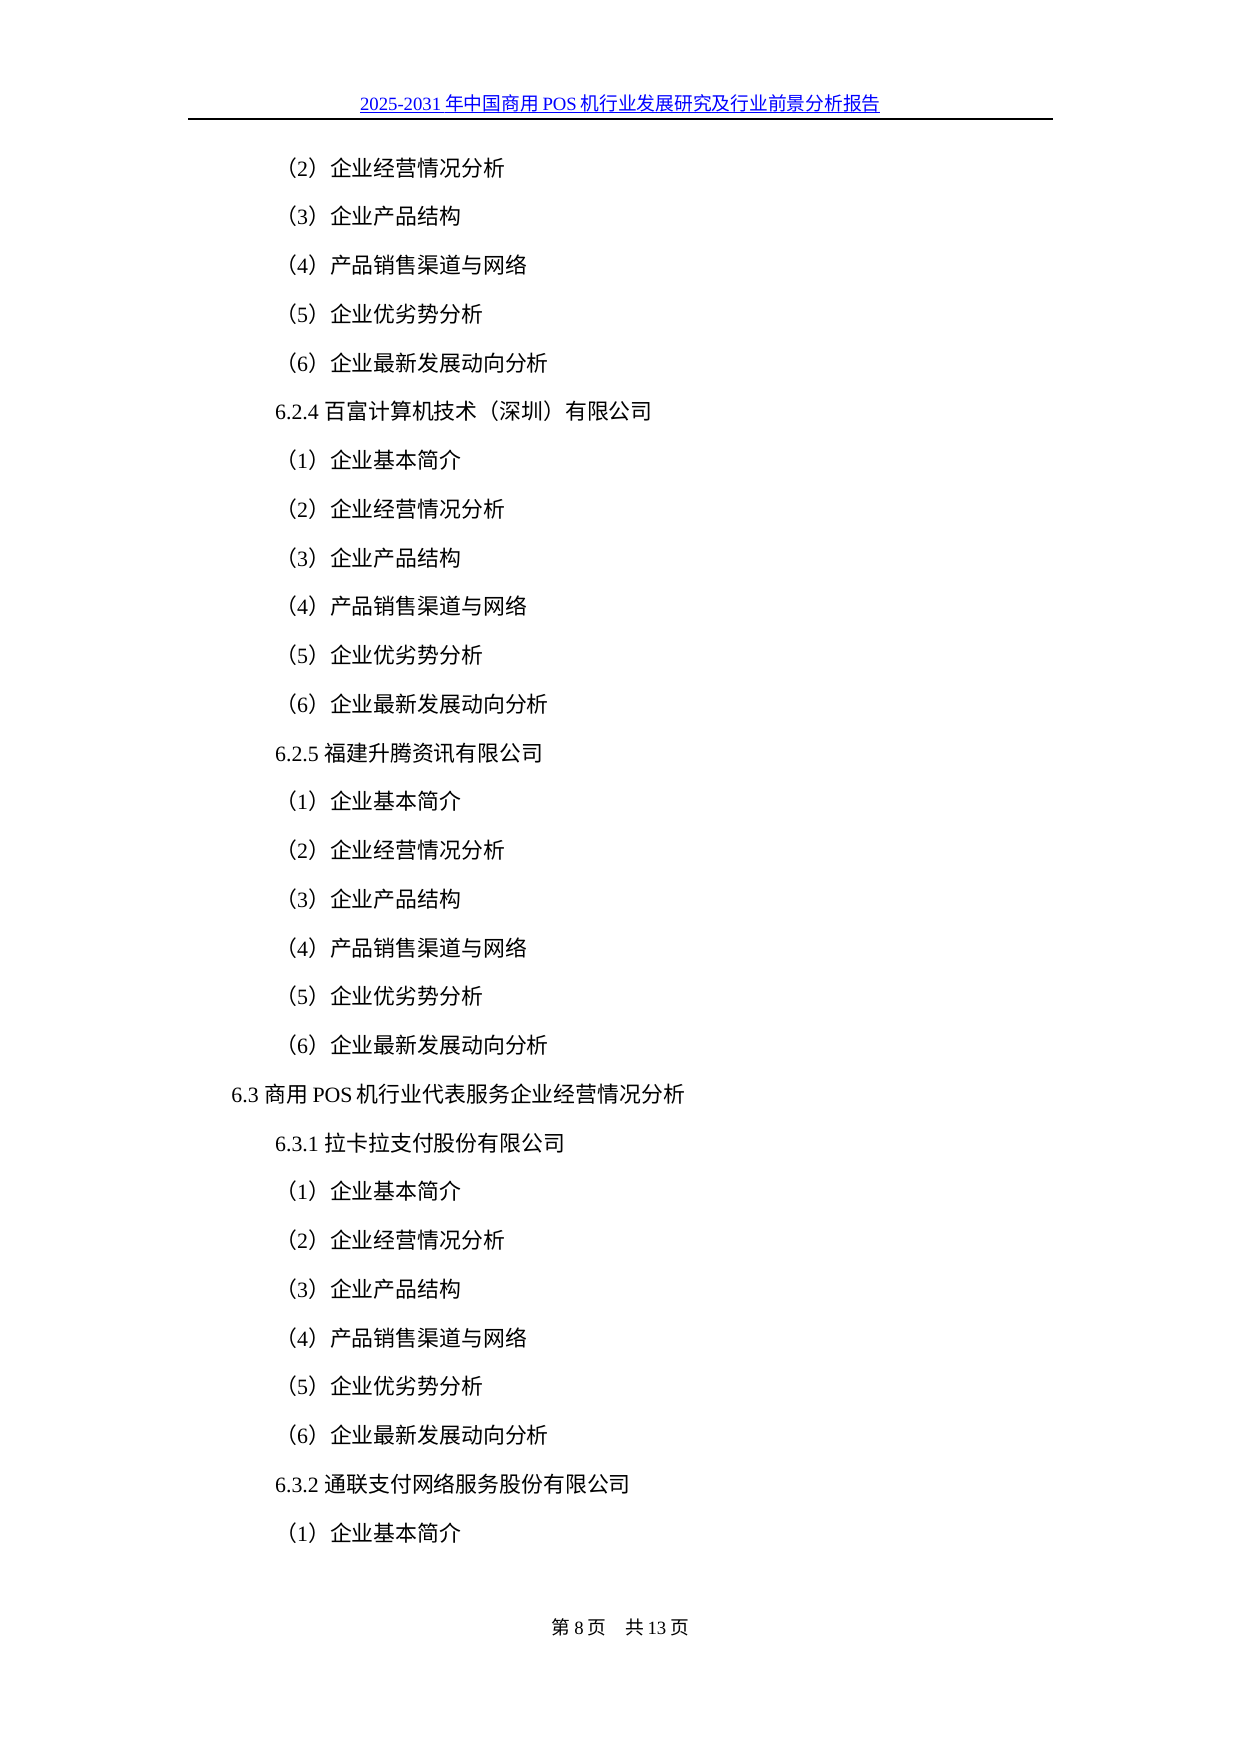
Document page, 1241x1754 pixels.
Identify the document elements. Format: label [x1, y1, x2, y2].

text [187, 150, 1053, 1548]
